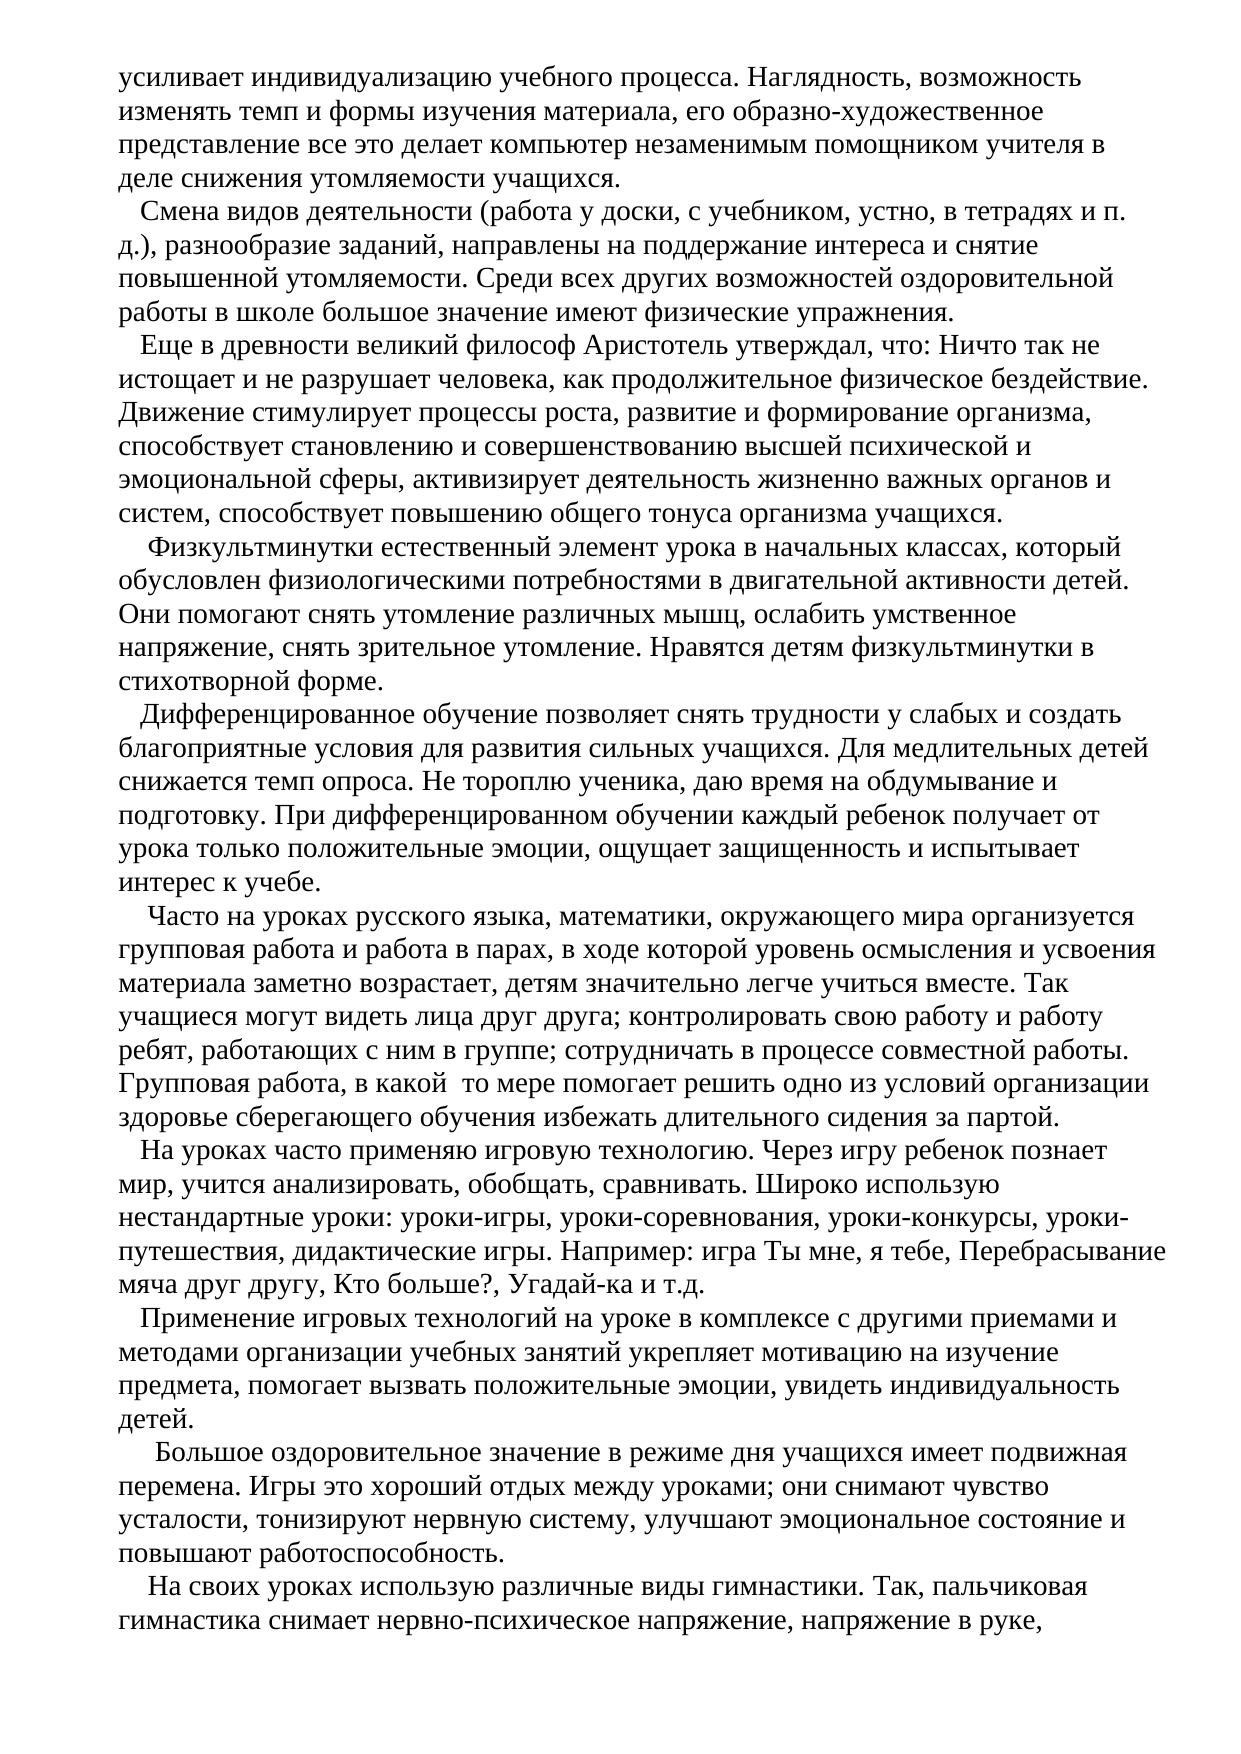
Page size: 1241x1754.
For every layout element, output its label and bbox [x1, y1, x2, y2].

text [118, 59, 1167, 1636]
